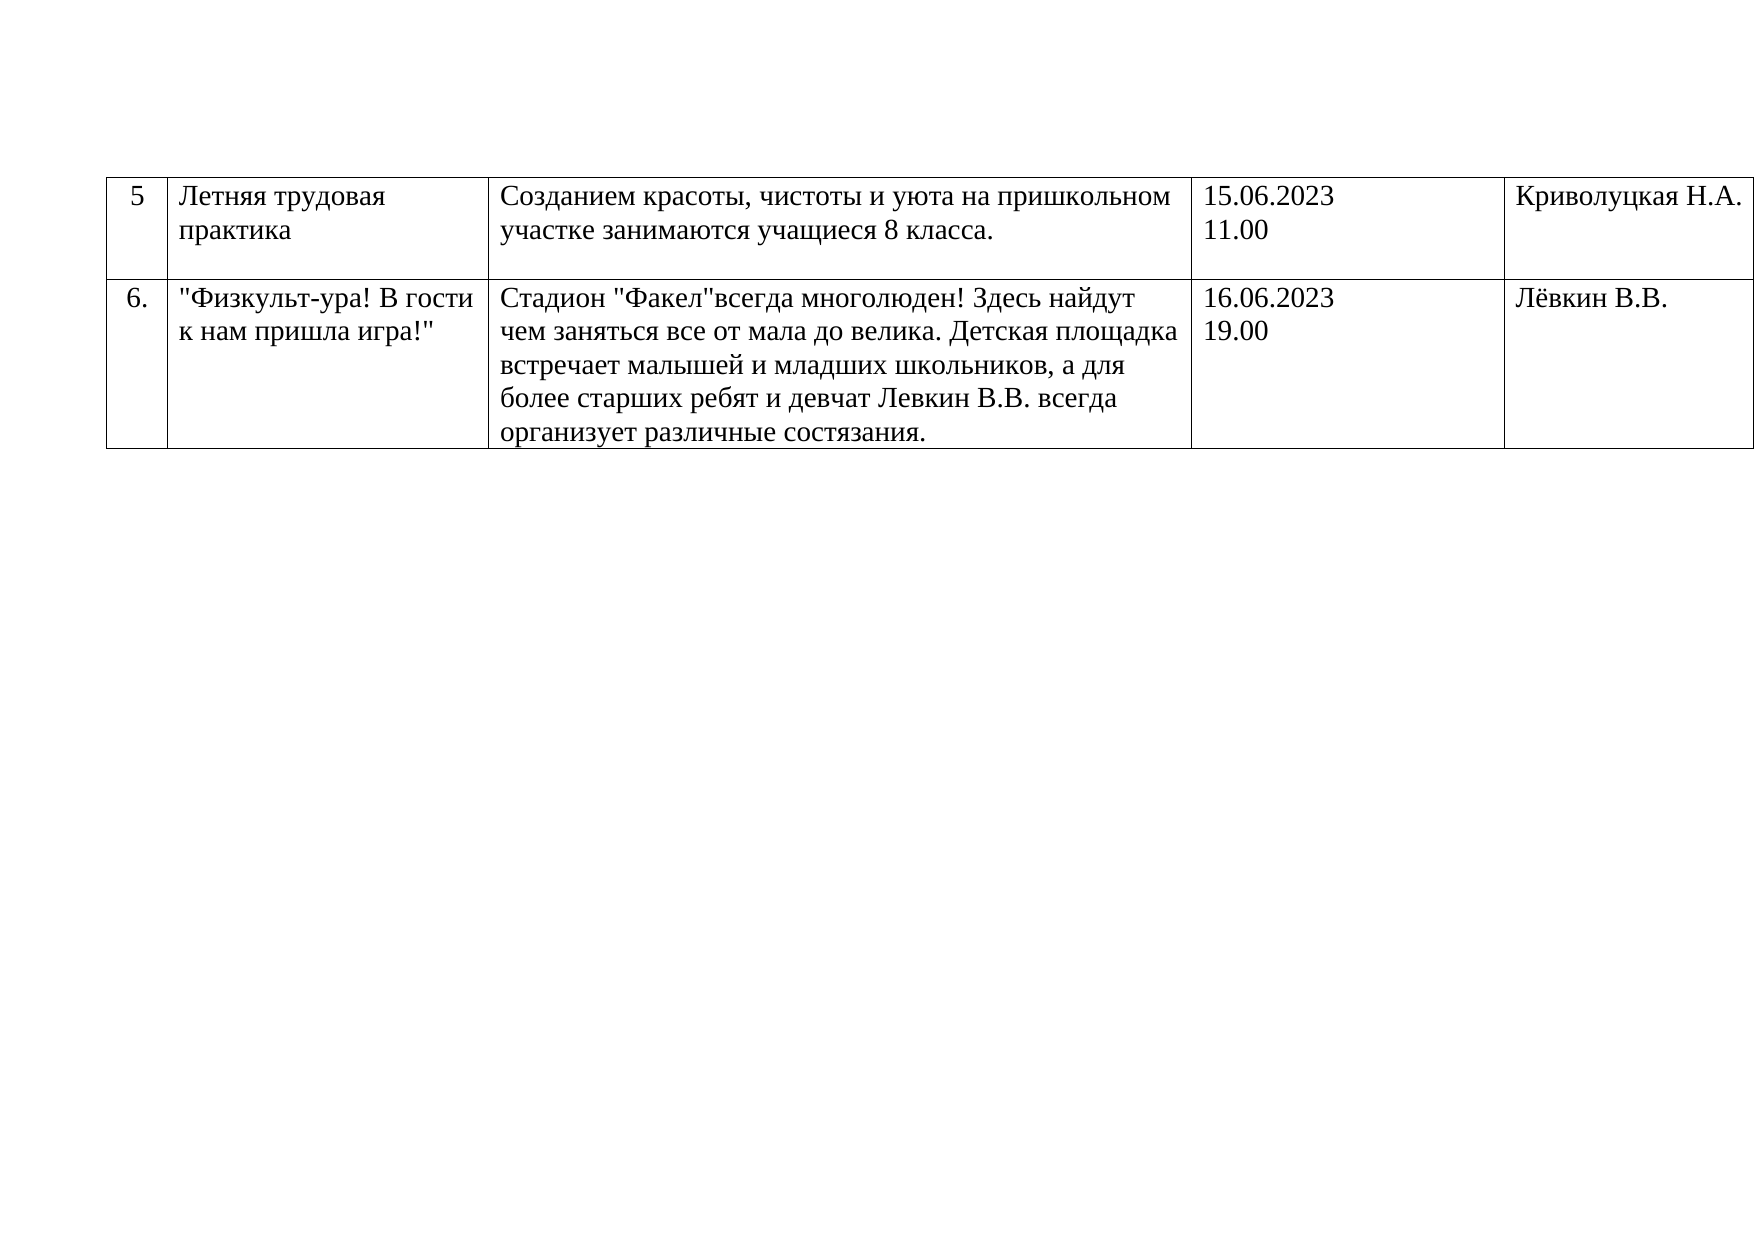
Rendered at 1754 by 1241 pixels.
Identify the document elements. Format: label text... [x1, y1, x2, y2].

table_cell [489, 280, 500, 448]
table_cell 16.06.2023 19.00 [1192, 280, 1504, 448]
table_cell Лёвкин В.В. [1505, 280, 1753, 448]
table_cell 6. [107, 280, 167, 448]
table_cell 15.06.2023 11.00 [1192, 178, 1504, 279]
table_cell 5 [107, 178, 167, 279]
table_cell "Физкульт-ура! В гости к нам пришла игра!" [168, 280, 488, 448]
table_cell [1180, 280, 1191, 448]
table_cell Созданием красоты, чистоты и уюта на пришкольном участке занимаются учащиеся 8 класса. [489, 178, 1191, 279]
table_cell Летняя трудовая практика [168, 178, 488, 279]
table_cell Криволуцкая Н.А. [1505, 178, 1753, 279]
